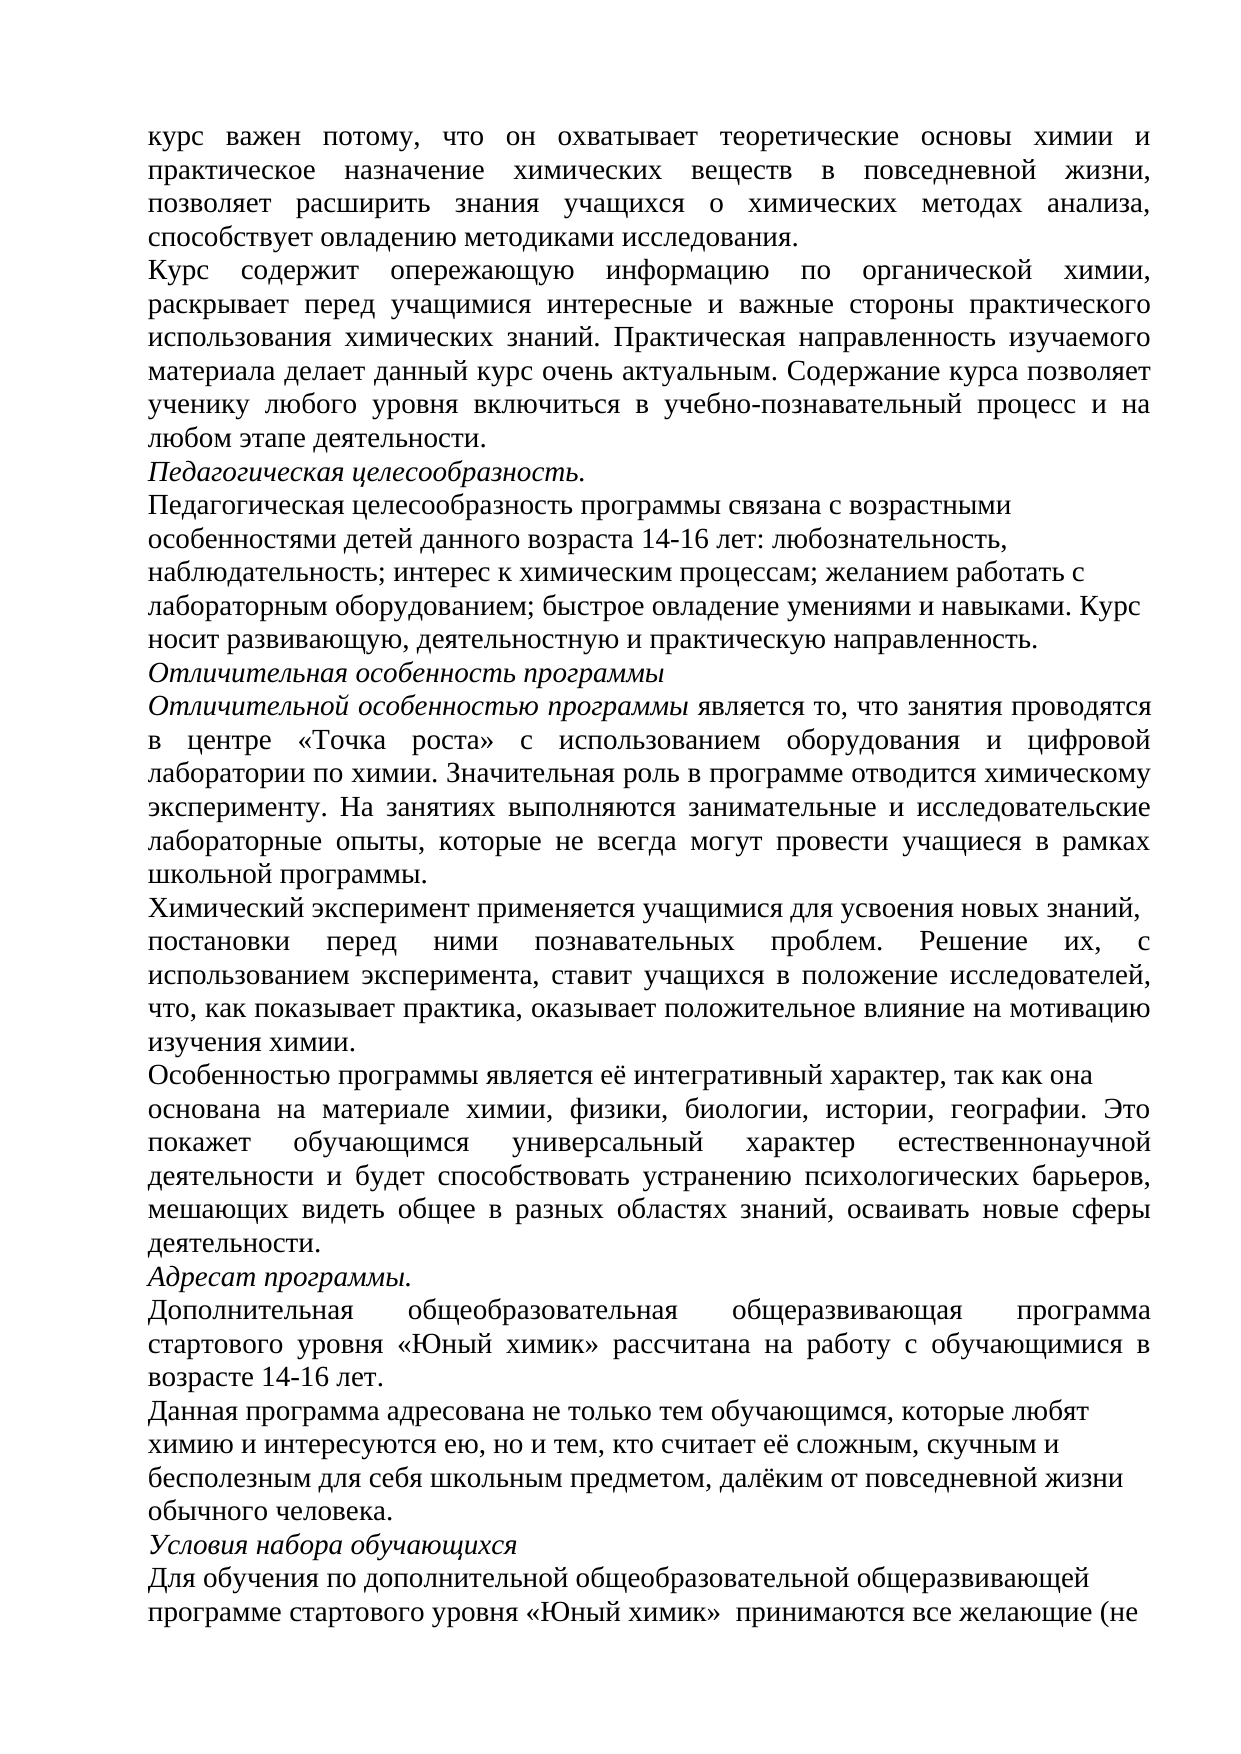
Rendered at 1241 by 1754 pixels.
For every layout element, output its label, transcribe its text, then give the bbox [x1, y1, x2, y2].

text постановки перед ними познавательных проблем. Решение их, с использованием эксперимента, ставит учащихся в положение исследователей, что, как показывает практика, оказывает положительное влияние на мотивацию изучения химии. [148, 923, 1152, 1057]
text обычного человека. [148, 1493, 1152, 1527]
text наблюдательность; интерес к химическим процессам; желанием работать с [148, 554, 1152, 588]
text Условия набора обучающихся [148, 1527, 1152, 1561]
text лабораторным оборудованием; быстрое овладение умениями и навыками. Курс [148, 588, 1152, 621]
text Отличительная особенность программы [148, 655, 1152, 688]
text основана на материале химии, физики, биологии, истории, географии. Это покажет обучающимся универсальный характер естественнонаучной деятельности и будет способствовать устранению психологических барьеров, мешающих видеть общее в разных областях знаний, осваивать новые сферы деятельности. [148, 1091, 1152, 1259]
text бесполезным для себя школьным предметом, далёким от повседневной жизни [148, 1460, 1152, 1493]
text Педагогическая целесообразность программы связана с возрастными [148, 487, 1152, 521]
text Данная программа адресована не только тем обучающимся, которые любят [148, 1393, 1152, 1426]
text Для обучения по дополнительной общеобразовательной общеразвивающей [148, 1561, 1152, 1594]
text Особенностью программы является её интегративный характер, так как она [148, 1057, 1152, 1091]
text Химический эксперимент применяется учащимися для усвоения новых знаний, [148, 890, 1152, 923]
text химию и интересуются ею, но и тем, кто считает её сложным, скучным и [148, 1426, 1152, 1460]
text Дополнительная общеобразовательная общеразвивающая программа стартового уровня «Юный химик» рассчитана на работу с обучающимися в возрасте 14-16 лет. [148, 1292, 1152, 1393]
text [148, 118, 1152, 252]
text особенностями детей данного возраста 14-16 лет: любознательность, [148, 521, 1152, 554]
text Отличительной особенностью программы является то, что занятия проводятся в центре «Точка роста» с использованием оборудования и цифровой лаборатории по химии. Значительная роль в программе отводится химическому эксперименту. На занятиях выполняются занимательные и исследовательские лабораторные опыты, которые не всегда могут провести учащиеся в рамках школьной программы. [148, 688, 1152, 890]
text Курс содержит опережающую информацию по органической химии, раскрывает перед учащимися интересные и важные стороны практического использования химических знаний. Практическая направленность изучаемого материала делает данный курс очень актуальным. Содержание курса позволяет ученику любого уровня включиться в учебно-познавательный процесс и на любом этапе деятельности. [148, 252, 1152, 454]
text Педагогическая целесообразность. [148, 454, 1152, 487]
text Адресат программы. [148, 1259, 1152, 1292]
text носит развивающую, деятельностную и практическую направленность. [148, 621, 1152, 655]
text программе стартового уровня «Юный химик» принимаются все желающие (не [148, 1594, 1152, 1628]
